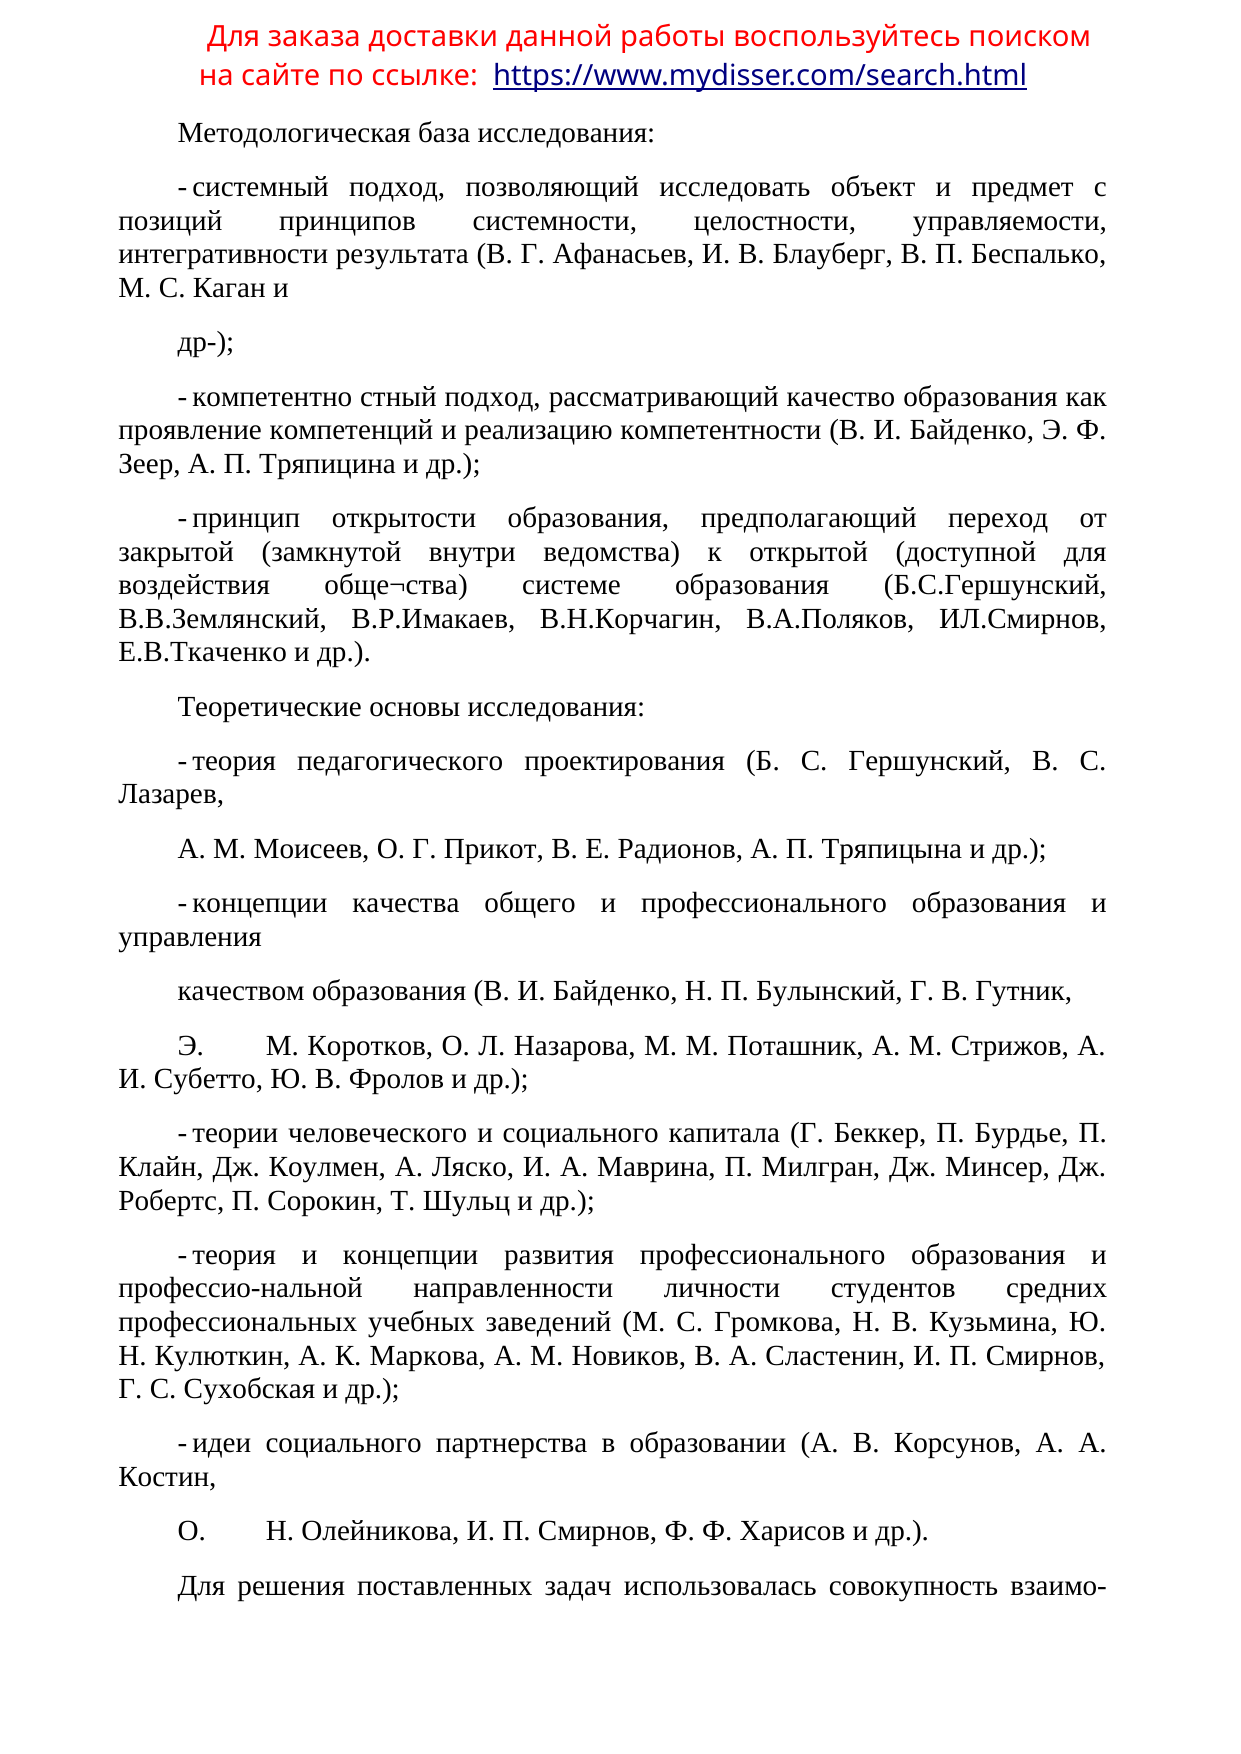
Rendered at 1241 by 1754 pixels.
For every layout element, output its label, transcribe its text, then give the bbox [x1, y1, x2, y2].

text др-); [118, 324, 1107, 358]
text Э. М. Коротков, О. Л. Назарова, М. М. Поташник, А. М. Стрижов, А. И. Субетто, Ю. В. Фролов и др.); [118, 1028, 1107, 1095]
text О. Н. Олейникова, И. П. Смирнов, Ф. Ф. Харисов и др.). [118, 1513, 1107, 1547]
text - компетентно стный подход, рассматривающий качество образования как проявление компетенций и реализацию компетентности (В. И. Байденко, Э. Ф. Зеер, А. П. Тряпицина и др.); [118, 379, 1107, 479]
text - принцип открытости образования, предполагающий переход от закрытой (замкнутой внутри ведомства) к открытой (доступной для воздействия обще¬ства) системе образования (Б.С.Гершунский, В.В.Землянский, В.Р.Имакаев, В.Н.Корчагин, В.А.Поляков, ИЛ.Смирнов, Е.В.Ткаченко и др.). [118, 500, 1107, 668]
text качеством образования (В. И. Байденко, Н. П. Булынский, Г. В. Гутник, [118, 973, 1107, 1007]
text Теоретические основы исследования: [118, 689, 1107, 722]
text - теория и концепции развития профессионального образования и профессио-нальной направленности личности студентов средних профессиональных учебных заведений (М. С. Громкова, Н. В. Кузьмина, Ю. Н. Кулюткин, А. К. Маркова, А. М. Новиков, В. А. Сластенин, И. П. Смирнов, Г. С. Сухобская и др.); [118, 1237, 1107, 1405]
text Методологическая база исследования: [118, 115, 1107, 148]
text - системный подход, позволяющий исследовать объект и предмет с позиций принципов системности, целостности, управляемости, интегративности результата (В. Г. Афанасьев, И. В. Блауберг, В. П. Беспалько, М. С. Каган и [118, 169, 1107, 303]
text - теория педагогического проектирования (Б. С. Гершунский, В. С. Лазарев, [118, 743, 1107, 810]
text А. М. Моисеев, О. Г. Прикот, В. Е. Радионов, А. П. Тряпицына и др.); [118, 831, 1107, 864]
text - теории человеческого и социального капитала (Г. Беккер, П. Бурдье, П. Клайн, Дж. Коулмен, А. Ляско, И. А. Маврина, П. Милгран, Дж. Минсер, Дж. Робертс, П. Сорокин, Т. Шульц и др.); [118, 1116, 1107, 1216]
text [118, 1568, 1107, 1601]
text - идеи социального партнерства в образовании (А. В. Корсунов, А. А. Костин, [118, 1426, 1107, 1493]
text - концепции качества общего и профессионального образования и управления [118, 885, 1107, 952]
